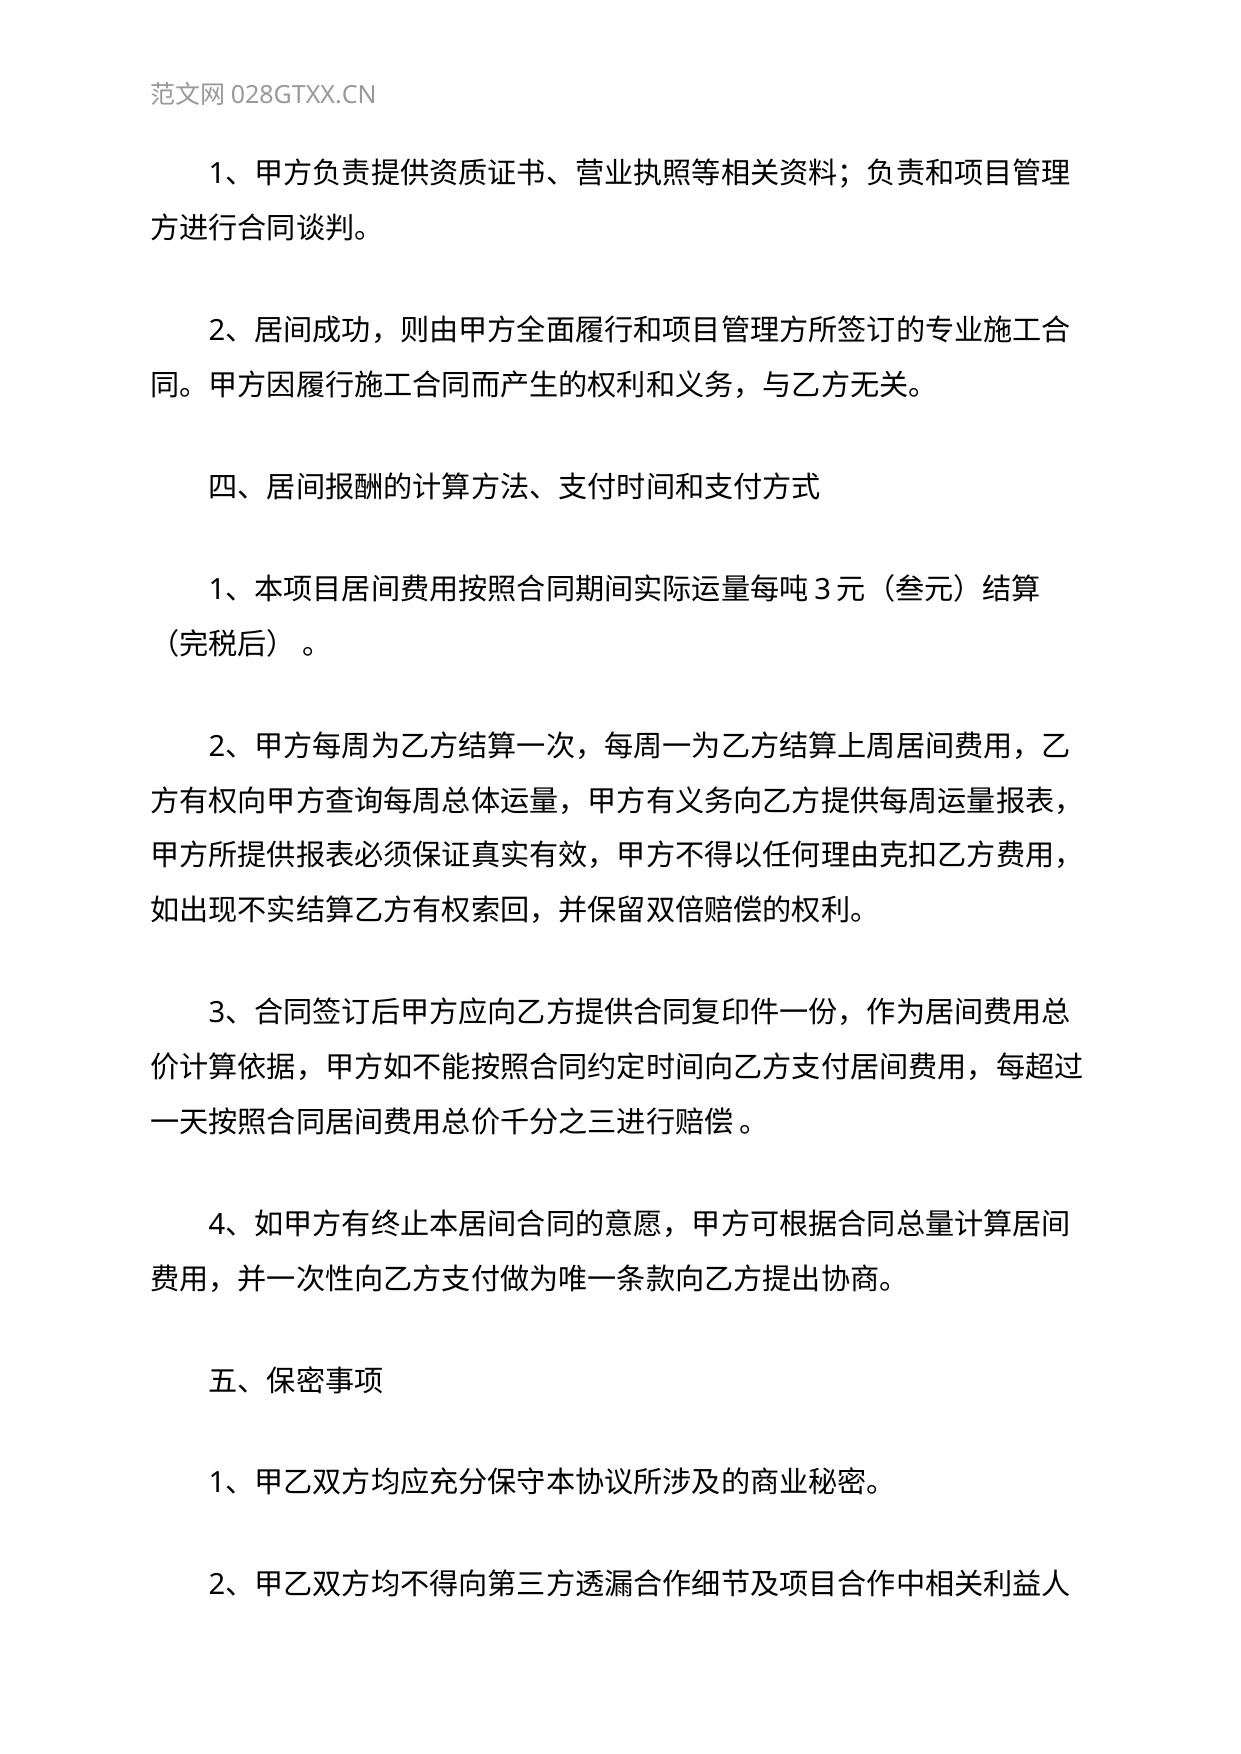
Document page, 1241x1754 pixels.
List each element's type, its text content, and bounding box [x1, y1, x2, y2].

text 四、居间报酬的计算方法、支付时间和支付方式 [150, 463, 1090, 506]
text 1、本项目居间费用按照合同期间实际运量每吨3元（叁元）结算（完税后） 。 [150, 565, 1090, 663]
text 3、合同签订后甲方应向乙方提供合同复印件一份，作为居间费用总价计算依据，甲方如不能按照合同约定时间向乙方支付居间费用，每超过一天按照合同居间费用总价千分之三进行赔偿 。 [150, 989, 1090, 1141]
text 4、如甲方有终止本居间合同的意愿，甲方可根据合同总量计算居间费用，并一次性向乙方支付做为唯一条款向乙方提出协商。 [150, 1200, 1090, 1298]
text 1、甲乙双方均应充分保守本协议所涉及的商业秘密。 [150, 1459, 1090, 1501]
text 五、保密事项 [150, 1357, 1090, 1399]
text 2、甲方每周为乙方结算一次，每周一为乙方结算上周居间费用，乙方有权向甲方查询每周总体运量，甲方有义务向乙方提供每周运量报表，甲方所提供报表必须保证真实有效，甲方不得以任何理由克扣乙方费用，如出现不实结算乙方有权索回，并保留双倍赔偿的权利。 [150, 722, 1090, 929]
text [150, 1561, 1090, 1603]
text 2、居间成功，则由甲方全面履行和项目管理方所签订的专业施工合同。甲方因履行施工合同而产生的权利和义务，与乙方无关。 [150, 307, 1090, 404]
text 1、甲方负责提供资质证书、营业执照等相关资料；负责和项目管理方进行合同谈判。 [150, 150, 1090, 247]
